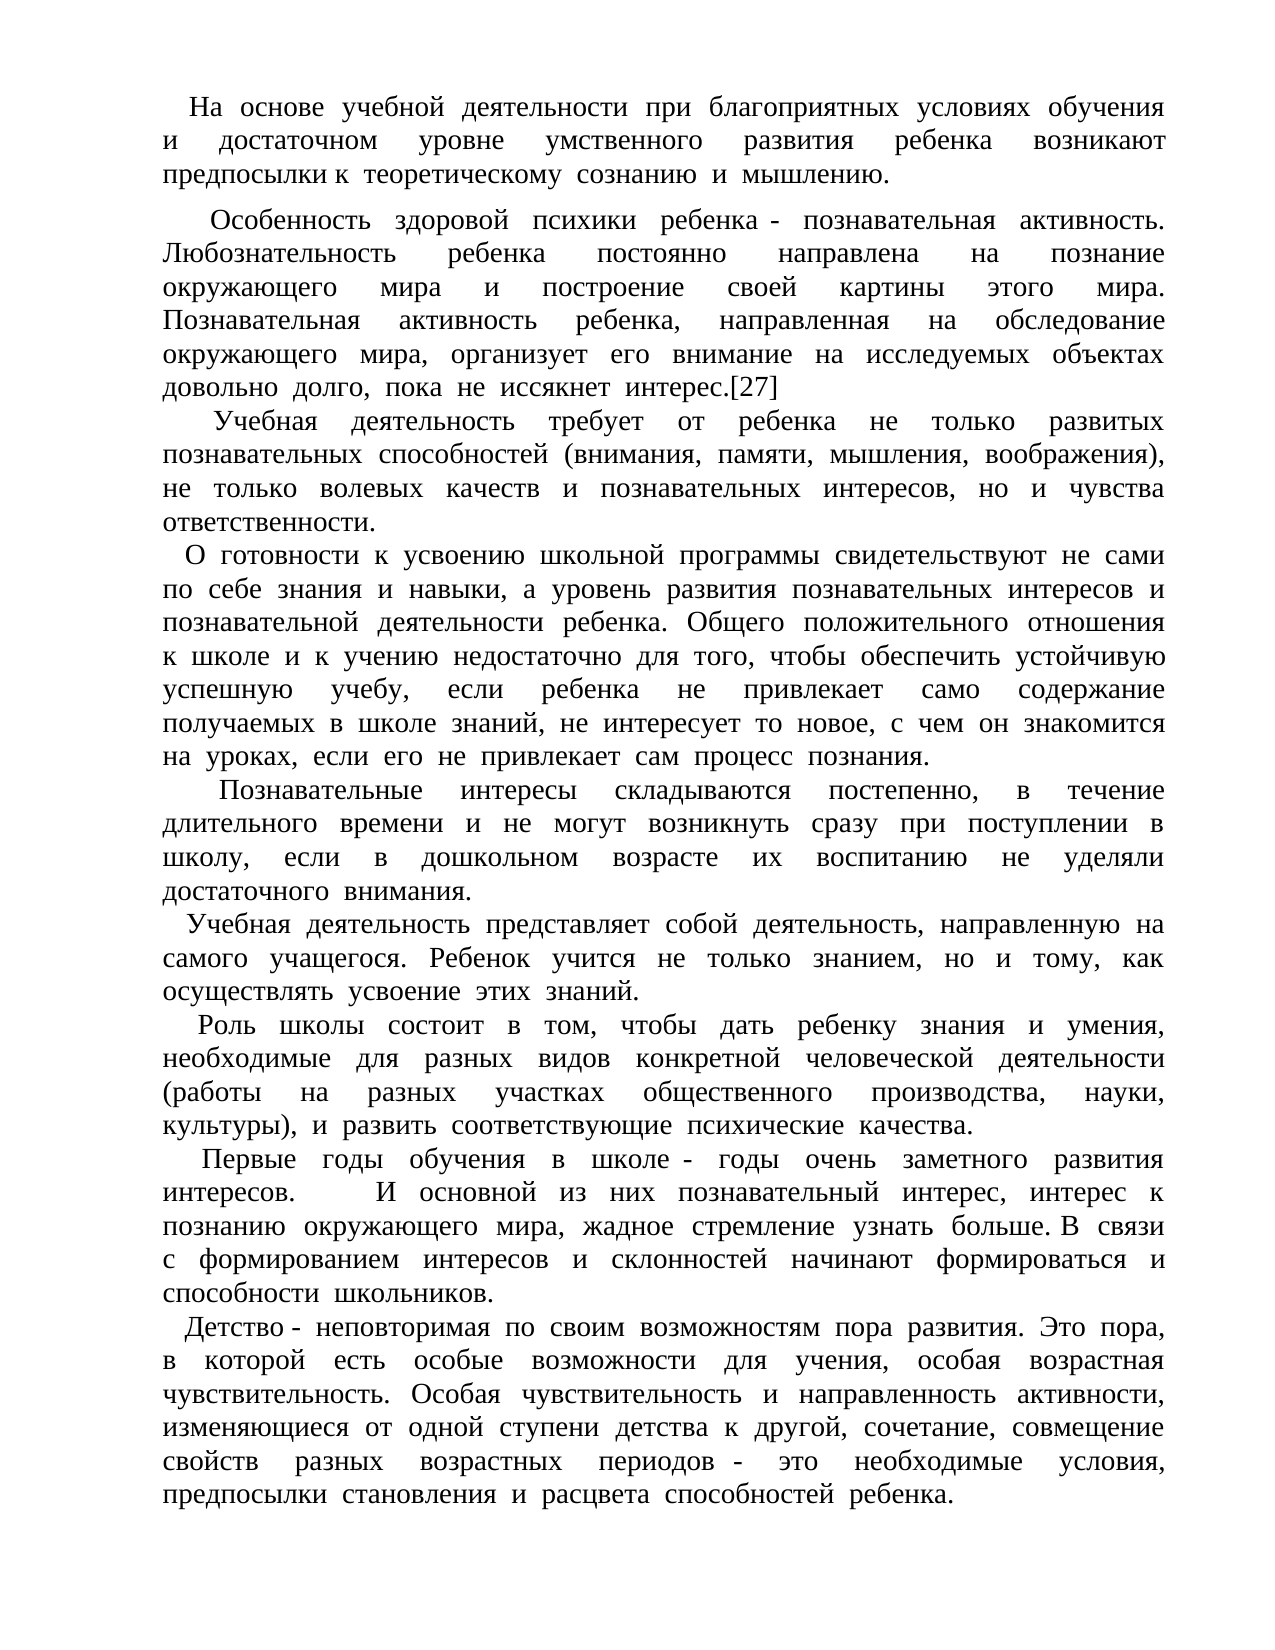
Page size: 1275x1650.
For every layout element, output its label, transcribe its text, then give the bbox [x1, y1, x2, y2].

text Познавательные интересы складываются постепенно, в течение длительного времени и не могут возникнуть сразу при поступлении в школу, если в дошкольном возрасте их воспитанию не уделяли достаточного внимания. [162, 772, 1167, 906]
text Роль школы состоит в том, чтобы дать ребенку знания и умения, необходимые для разных видов конкретной человеческой деятельности (работы на разных участках общественного производства, науки, культуры), и развить соответствующие психические качества. [162, 1007, 1167, 1141]
text О готовности к усвоению школьной программы свидетельствуют не сами по себе знания и навыки, а уровень развития познавательных интересов и познавательной деятельности ребенка. Общего положительного отношения к школе и к учению недостаточно для того, чтобы обеспечить устойчивую успешную учебу, если ребенка не привлекает само содержание получаемых в школе знаний, не интересует то новое, с чем он знакомится на уроках, если его не привлекает сам процесс познания. [162, 537, 1167, 772]
text Детство - неповторимая по своим возможностям пора развития. Это пора, в которой есть особые возможности для учения, особая возрастная чувствительность. Особая чувствительность и направленность активности, изменяющиеся от одной ступени детства к другой, сочетание, совмещение свойств разных возрастных периодов - это необходимые условия, предпосылки становления и расцвета способностей ребенка. [162, 1309, 1167, 1510]
text Особенность здоровой психики ребенка - познавательная активность. Любознательность ребенка постоянно направлена на познание окружающего мира и построение своей картины этого мира. Познавательная активность ребенка, направленная на обследование окружающего мира, организует его внимание на исследуемых объектах довольно долго, пока не иссякнет интерес.[27] [162, 202, 1167, 403]
text Учебная деятельность представляет собой деятельность, направленную на самого учащегося. Ребенок учится не только знанием, но и тому, как осуществлять усвоение этих знаний. [162, 906, 1167, 1007]
list На основе учебной деятельности при благоприятных условиях обучения и достаточном уровне умственного развития ребенка возникают предпосылки к теоретическому сознанию и мышлению. [162, 89, 1167, 189]
text Первые годы обучения в школе - годы очень заметного развития интересов. И основной из них познавательный интерес, интерес к познанию окружающего мира, жадное стремление узнать больше. В связи с формированием интересов и склонностей начинают формироваться и способности школьников. [162, 1141, 1167, 1309]
text Учебная деятельность требует от ребенка не только развитых познавательных способностей (внимания, памяти, мышления, воображения), не только волевых качеств и познавательных интересов, но и чувства ответственности. [162, 403, 1167, 537]
